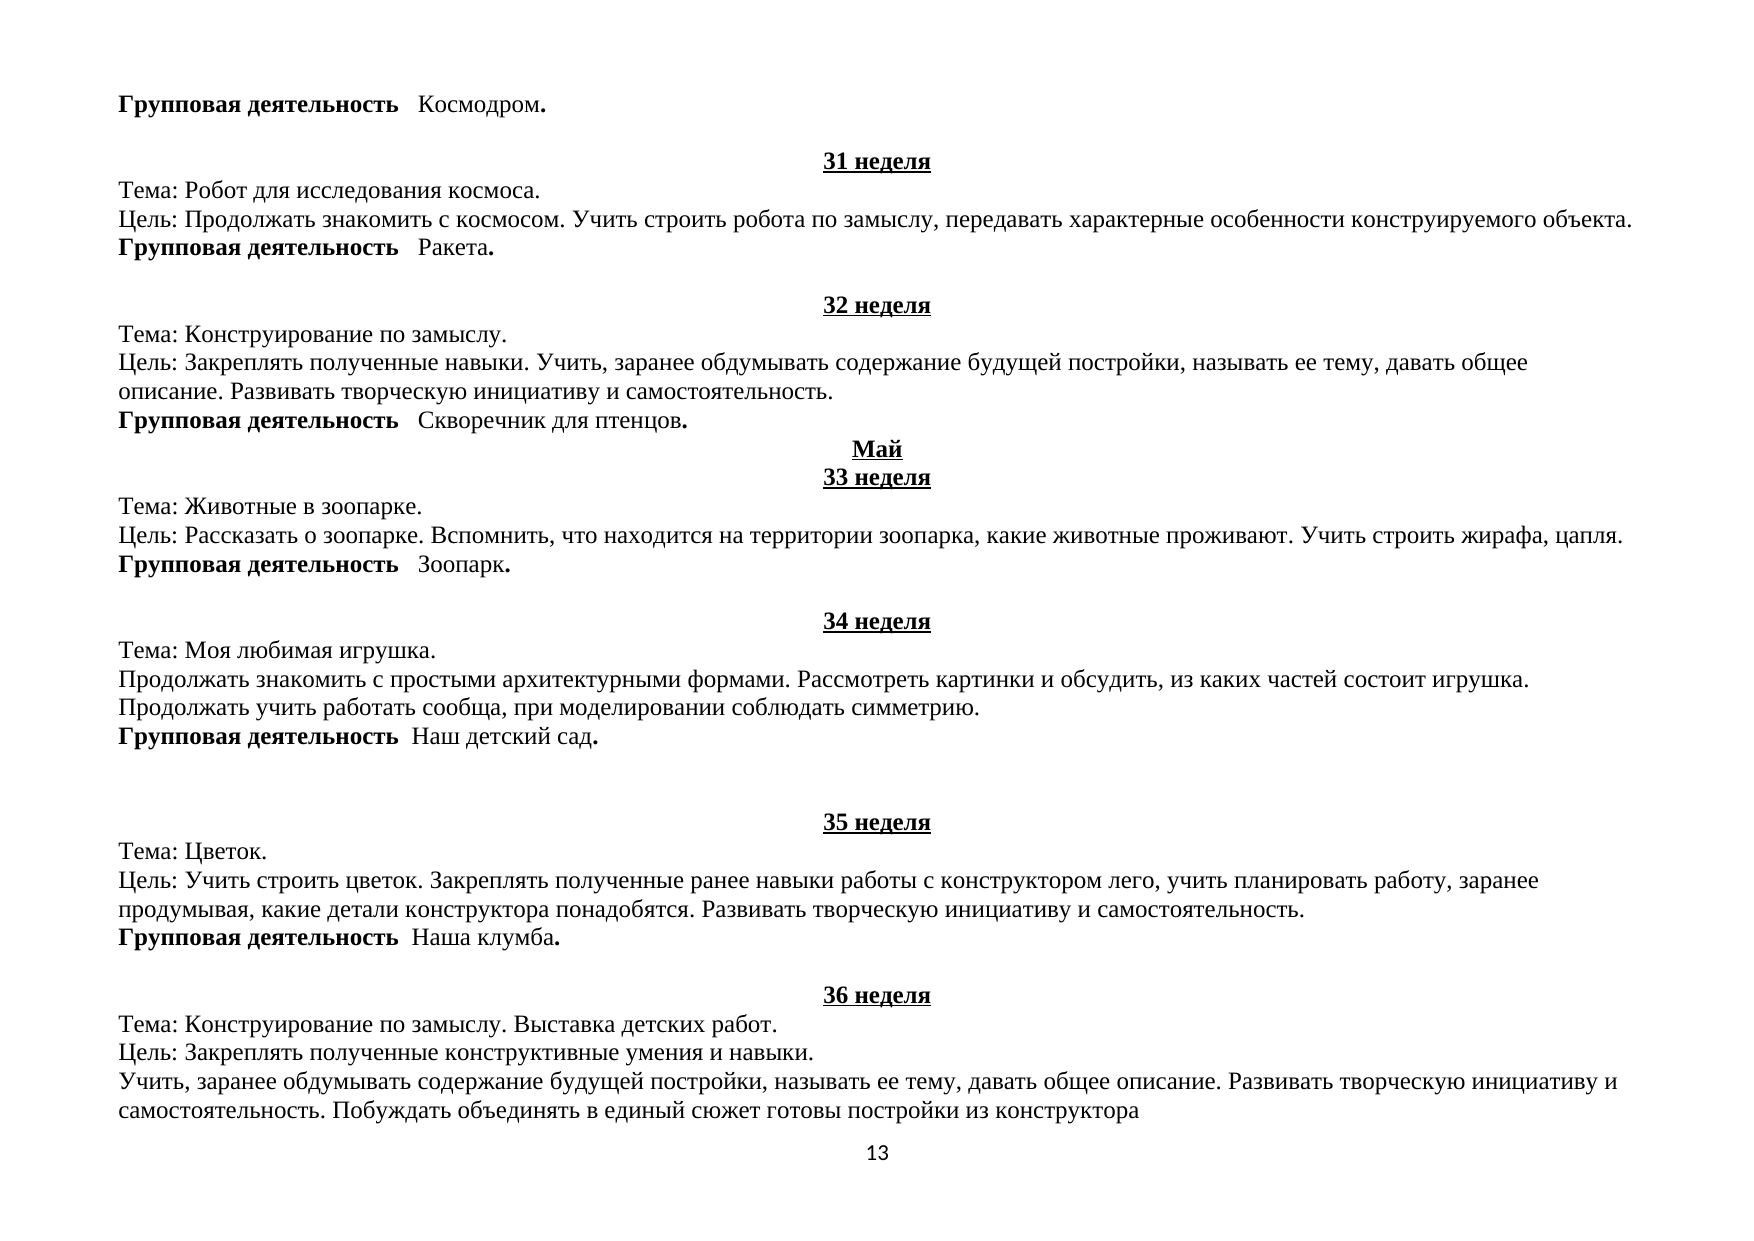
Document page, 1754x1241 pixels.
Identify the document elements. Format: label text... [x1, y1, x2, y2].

text Тема: Робот для исследования космоса. [118, 175, 1636, 204]
text Цель: Продолжать знакомить с космосом. Учить строить робота по замыслу, передавать характерные особенности конструируемого объекта. [118, 204, 1636, 232]
text 36 неделя [118, 980, 1636, 1009]
text Учить, заранее обдумывать содержание будущей постройки, называть ее тему, давать общее описание. Развивать творческую инициативу и самостоятельность. Побуждать объединять в единый сюжет готовы постройки из конструктора [118, 1066, 1636, 1124]
text 31 неделя [118, 146, 1636, 175]
text Групповая деятельность Наш детский сад. [118, 721, 1636, 750]
text Тема: Конструирование по замыслу. [118, 319, 1636, 347]
text Групповая деятельность Ракета. [118, 232, 1636, 261]
text Тема: Моя любимая игрушка. [118, 635, 1636, 664]
text Цель: Рассказать о зоопарке. Вспомнить, что находится на территории зоопарка, какие животные проживают. Учить строить жирафа, цапля. [118, 520, 1636, 549]
text 35 неделя [118, 807, 1636, 836]
text Групповая деятельность Наша клумба. [118, 922, 1636, 951]
text Цель: Закреплять полученные навыки. Учить, заранее обдумывать содержание будущей постройки, называть ее тему, давать общее описание. Развивать творческую инициативу и самостоятельность. [118, 347, 1636, 405]
text Тема: Животные в зоопарке. [118, 491, 1636, 520]
text Тема: Конструирование по замыслу. Выставка детских работ. [118, 1009, 1636, 1037]
text Цель: Учить строить цветок. Закреплять полученные ранее навыки работы с конструктором лего, учить планировать работу, заранее продумывая, какие детали конструктора понадобятся. Развивать творческую инициативу и самостоятельность. [118, 865, 1636, 922]
text Цель: Закреплять полученные конструктивные умения и навыки. [118, 1037, 1636, 1066]
text Групповая деятельность Скворечник для птенцов. [118, 405, 1636, 434]
text 32 неделя [118, 290, 1636, 319]
text Групповая деятельность Зоопарк. [118, 549, 1636, 577]
text Май [118, 434, 1636, 462]
text Групповая деятельность Космодром. [118, 89, 1636, 117]
text 33 неделя [118, 462, 1636, 491]
text Тема: Цветок. [118, 836, 1636, 865]
text Продолжать знакомить с простыми архитектурными формами. Рассмотреть картинки и обсудить, из каких частей состоит игрушка. Продолжать учить работать сообща, при моделировании соблюдать симметрию. [118, 664, 1636, 721]
text 34 неделя [118, 606, 1636, 635]
